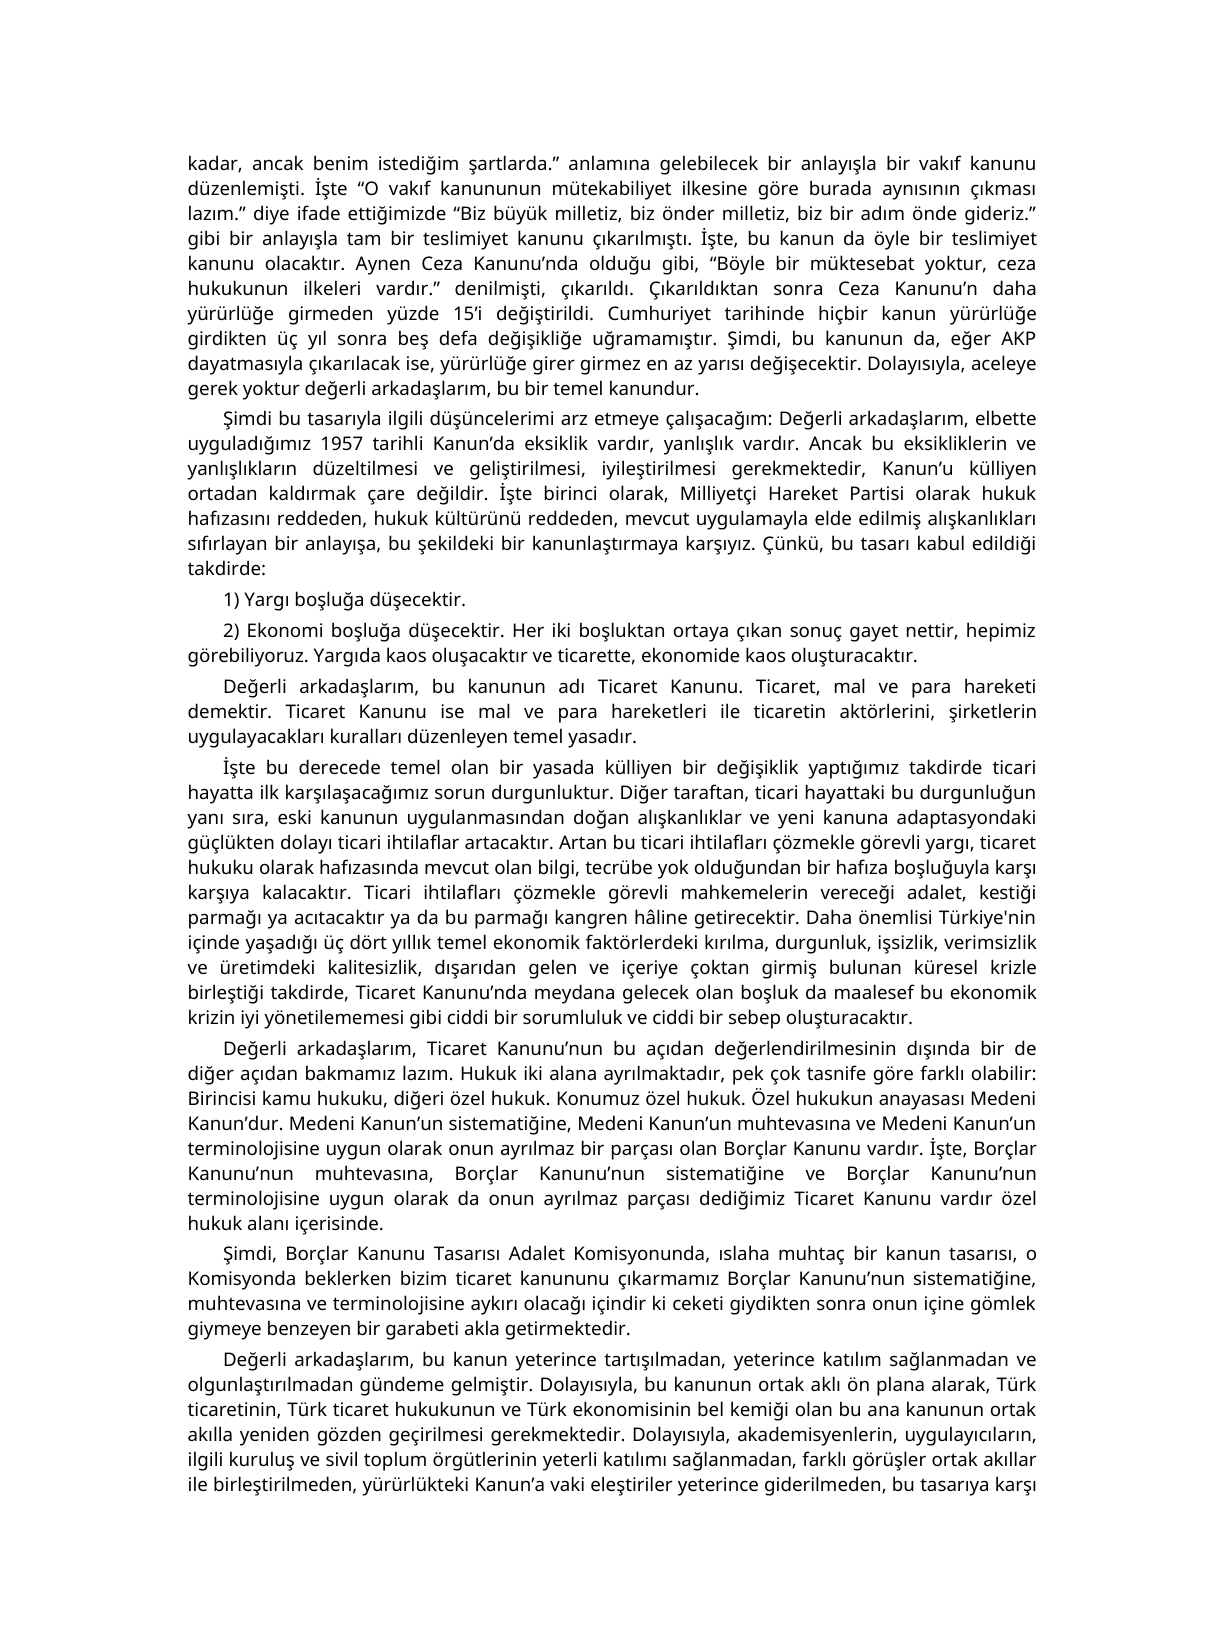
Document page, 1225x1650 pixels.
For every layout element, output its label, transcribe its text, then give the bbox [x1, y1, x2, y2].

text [187, 1347, 1037, 1497]
text 2) Ekonomi boşluğa düşecektir. Her iki boşluktan ortaya çıkan sonuç gayet nettir, hepimiz görebiliyoruz. Yargıda kaos oluşacaktır ve ticarette, ekonomide kaos oluşturacaktır. [187, 617, 1037, 667]
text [187, 150, 1037, 400]
text Şimdi bu tasarıyla ilgili düşüncelerimi arz etmeye çalışacağım: Değerli arkadaşlarım, elbette uyguladığımız 1957 tarihli Kanun’da eksiklik vardır, yanlışlık vardır. Ancak bu eksikliklerin ve yanlışlıkların düzeltilmesi ve geliştirilmesi, iyileştirilmesi gerekmektedir, Kanun’u külliyen ortadan kaldırmak çare değildir. İşte birinci olarak, Milliyetçi Hareket Partisi olarak hukuk hafızasını reddeden, hukuk kültürünü reddeden, mevcut uygulamayla elde edilmiş alışkanlıkları sıfırlayan bir anlayışa, bu şekildeki bir kanunlaştırmaya karşıyız. Çünkü, bu tasarı kabul edildiği takdirde: [187, 406, 1037, 581]
text Şimdi, Borçlar Kanunu Tasarısı Adalet Komisyonunda, ıslaha muhtaç bir kanun tasarısı, o Komisyonda beklerken bizim ticaret kanununu çıkarmamız Borçlar Kanunu’nun sistematiğine, muhtevasına ve terminolojisine aykırı olacağı içindir ki ceketi giydikten sonra onun içine gömlek giymeye benzeyen bir garabeti akla getirmektedir. [187, 1241, 1037, 1341]
text Değerli arkadaşlarım, bu kanunun adı Ticaret Kanunu. Ticaret, mal ve para hareketi demektir. Ticaret Kanunu ise mal ve para hareketleri ile ticaretin aktörlerini, şirketlerin uygulayacakları kuralları düzenleyen temel yasadır. [187, 673, 1037, 748]
text 1) Yargı boşluğa düşecektir. [187, 587, 1037, 612]
text İşte bu derecede temel olan bir yasada külliyen bir değişiklik yaptığımız takdirde ticari hayatta ilk karşılaşacağımız sorun durgunluktur. Diğer taraftan, ticari hayattaki bu durgunluğun yanı sıra, eski kanunun uygulanmasından doğan alışkanlıklar ve yeni kanuna adaptasyondaki güçlükten dolayı ticari ihtilaflar artacaktır. Artan bu ticari ihtilafları çözmekle görevli yargı, ticaret hukuku olarak hafızasında mevcut olan bilgi, tecrübe yok olduğundan bir hafıza boşluğuyla karşı karşıya kalacaktır. Ticari ihtilafları çözmekle görevli mahkemelerin vereceği adalet, kestiği parmağı ya acıtacaktır ya da bu parmağı kangren hâline getirecektir. Daha önemlisi Türkiye'nin içinde yaşadığı üç dört yıllık temel ekonomik faktörlerdeki kırılma, durgunluk, işsizlik, verimsizlik ve üretimdeki kalitesizlik, dışarıdan gelen ve içeriye çoktan girmiş bulunan küresel krizle birleştiği takdirde, Ticaret Kanunu’nda meydana gelecek olan boşluk da maalesef bu ekonomik krizin iyi yönetilememesi gibi ciddi bir sorumluluk ve ciddi bir sebep oluşturacaktır. [187, 754, 1037, 1029]
text Değerli arkadaşlarım, Ticaret Kanunu’nun bu açıdan değerlendirilmesinin dışında bir de diğer açıdan bakmamız lazım. Hukuk iki alana ayrılmaktadır, pek çok tasnife göre farklı olabilir: Birincisi kamu hukuku, diğeri özel hukuk. Konumuz özel hukuk. Özel hukukun anayasası Medeni Kanun’dur. Medeni Kanun’un sistematiğine, Medeni Kanun’un muhtevasına ve Medeni Kanun’un terminolojisine uygun olarak onun ayrılmaz bir parçası olan Borçlar Kanunu vardır. İşte, Borçlar Kanunu’nun muhtevasına, Borçlar Kanunu’nun sistematiğine ve Borçlar Kanunu’nun terminolojisine uygun olarak da onun ayrılmaz parçası dediğimiz Ticaret Kanunu vardır özel hukuk alanı içerisinde. [187, 1035, 1037, 1235]
